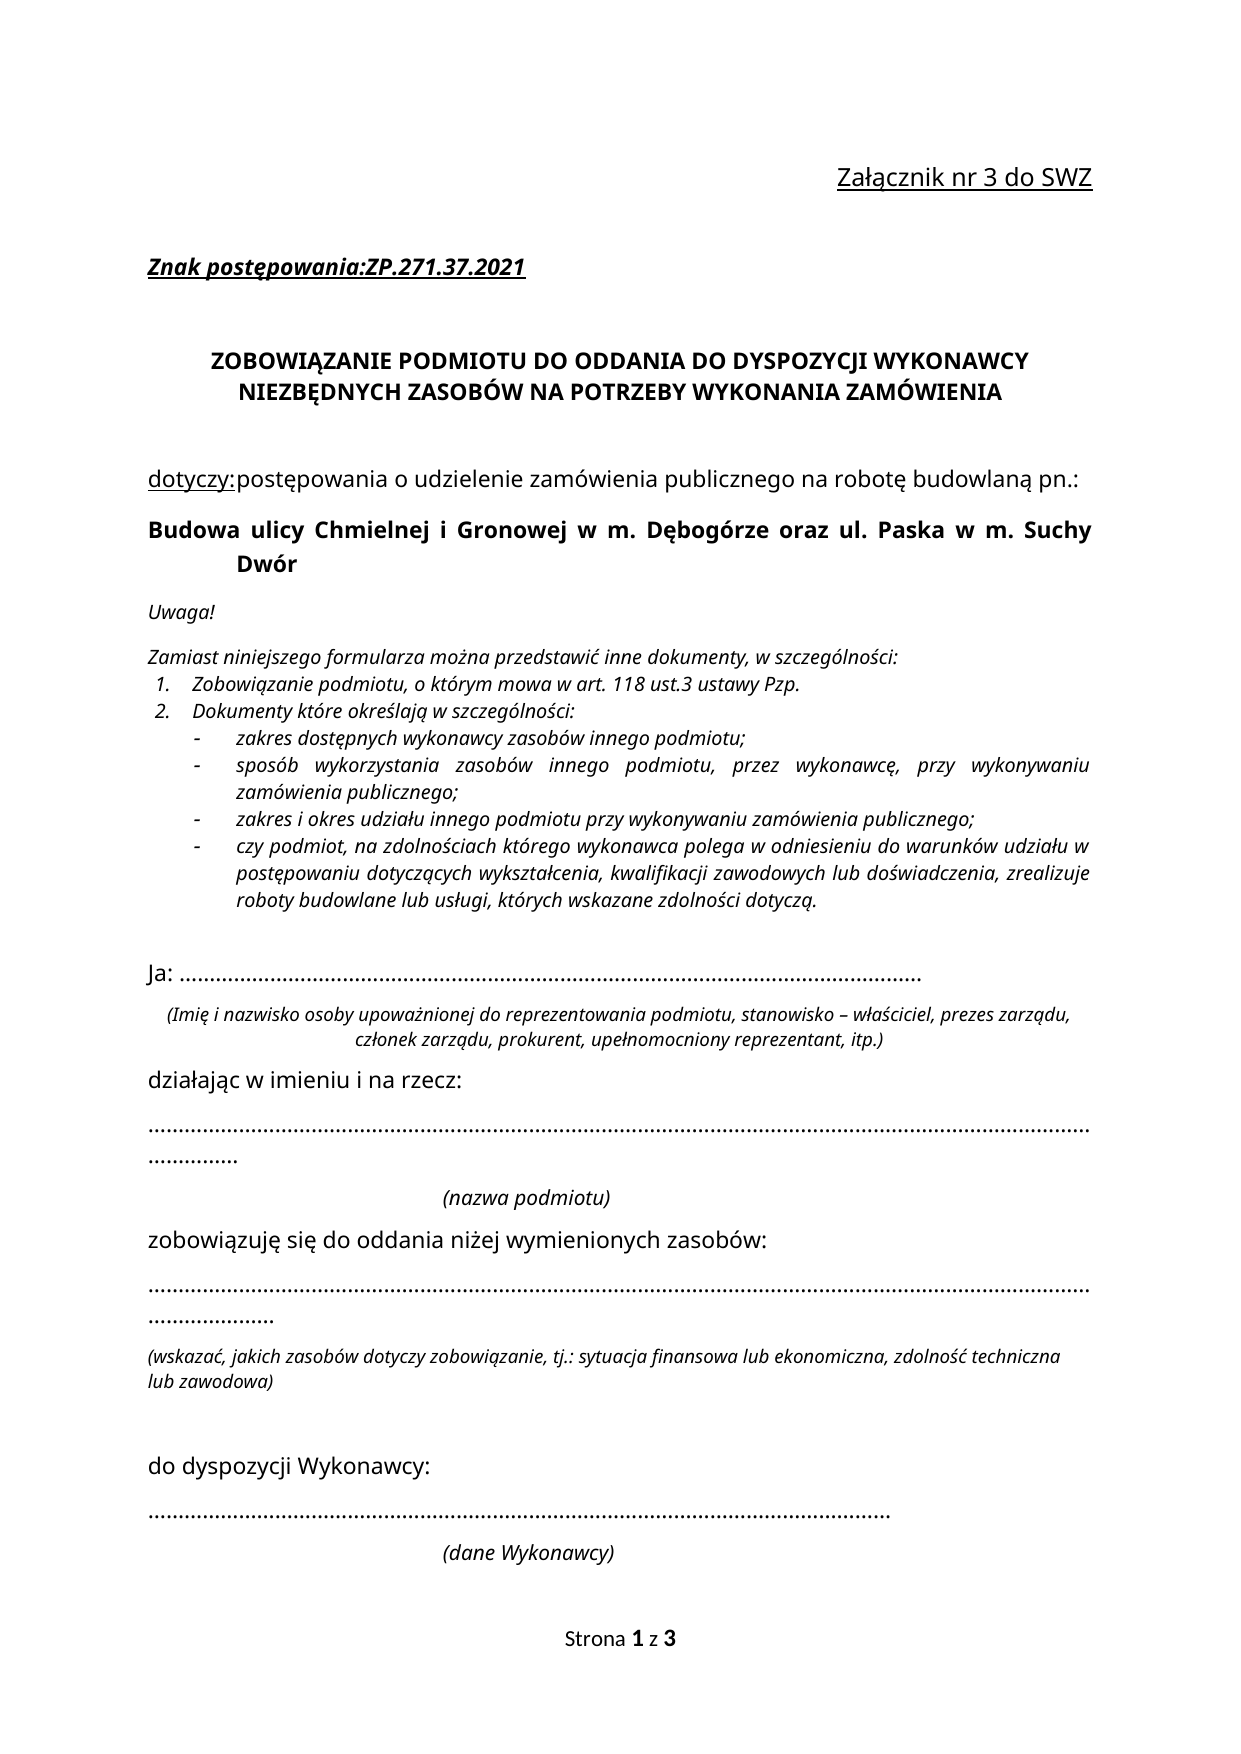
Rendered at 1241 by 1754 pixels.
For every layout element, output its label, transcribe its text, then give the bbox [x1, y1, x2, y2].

text (wskazać, jakich zasobów dotyczy zobowiązanie, tj.: sytuacja finansowa lub ekonomiczna, zdolność techniczna lub zawodowa) [148, 1343, 1093, 1394]
text Załącznik nr 3 do SWZ [192, 160, 1092, 194]
list zakres i okres udziału innego podmiotu przy wykonywaniu zamówienia publicznego; [192, 806, 1092, 832]
text zobowiązuję się do oddania niżej wymienionych zasobów: [148, 1224, 1092, 1255]
text ZOBOWIĄZANIE PODMIOTU DO ODDANIA DO DYSPOZYCJI WYKONAWCY NIEZBĘDNYCH ZASOBÓW NA POTRZEBY WYKONANIA ZAMÓWIENIA [148, 344, 1092, 407]
text (Imię i nazwisko osoby upoważnionej do reprezentowania podmiotu, stanowisko – właściciel, prezes zarządu, członek zarządu, prokurent, upełnomocniony reprezentant, itp.) [148, 1001, 1092, 1052]
text Ja: …………………………………………………………………………………………………………… [148, 957, 1092, 988]
list czy podmiot, na zdolnościach którego wykonawca polega w odniesieniu do warunków udziału w postępowaniu dotyczących wykształcenia, kwalifikacji zawodowych lub doświadczenia, zrealizuje roboty budowlane lub usługi, których wskazane zdolności dotyczą. [192, 832, 1092, 913]
text ……………………………………………………………………………………………………………………………………………………… [148, 1108, 1092, 1171]
list Dokumenty które określają w szczególności: [154, 698, 1092, 724]
list zakres dostępnych wykonawcy zasobów innego podmiotu; [192, 724, 1092, 752]
text (nazwa podmiotu) [369, 1183, 1092, 1212]
text (dane Wykonawcy) [369, 1538, 1092, 1566]
text …………………………………………………………………………………………………………… [148, 1494, 1092, 1525]
text Budowa ulicy Chmielnej i Gronowej w m. Dębogórze oraz ul. Paska w m. Suchy Dwór [148, 514, 1093, 579]
text działając w imieniu i na rzecz: [148, 1064, 1092, 1096]
text dotyczy: postępowania o udzielenie zamówienia publicznego na robotę budowlaną pn.: [148, 463, 1093, 494]
text …………………………………………………………………………………………………………………………………………………………… [148, 1268, 1092, 1330]
text Znak postępowania:ZP.271.37.2021 [148, 250, 1093, 282]
text Zamiast niniejszego formularza można przedstawić inne dokumenty, w szczególności: [148, 644, 1092, 671]
list sposób wykorzystania zasobów innego podmiotu, przez wykonawcę, przy wykonywaniu zamówienia publicznego; [192, 752, 1092, 806]
list Zobowiązanie podmiotu, o którym mowa w art. 118 ust.3 ustawy Pzp. [154, 671, 1092, 698]
text Uwaga! [148, 598, 1093, 625]
text do dyspozycji Wykonawcy: [148, 1450, 1092, 1481]
